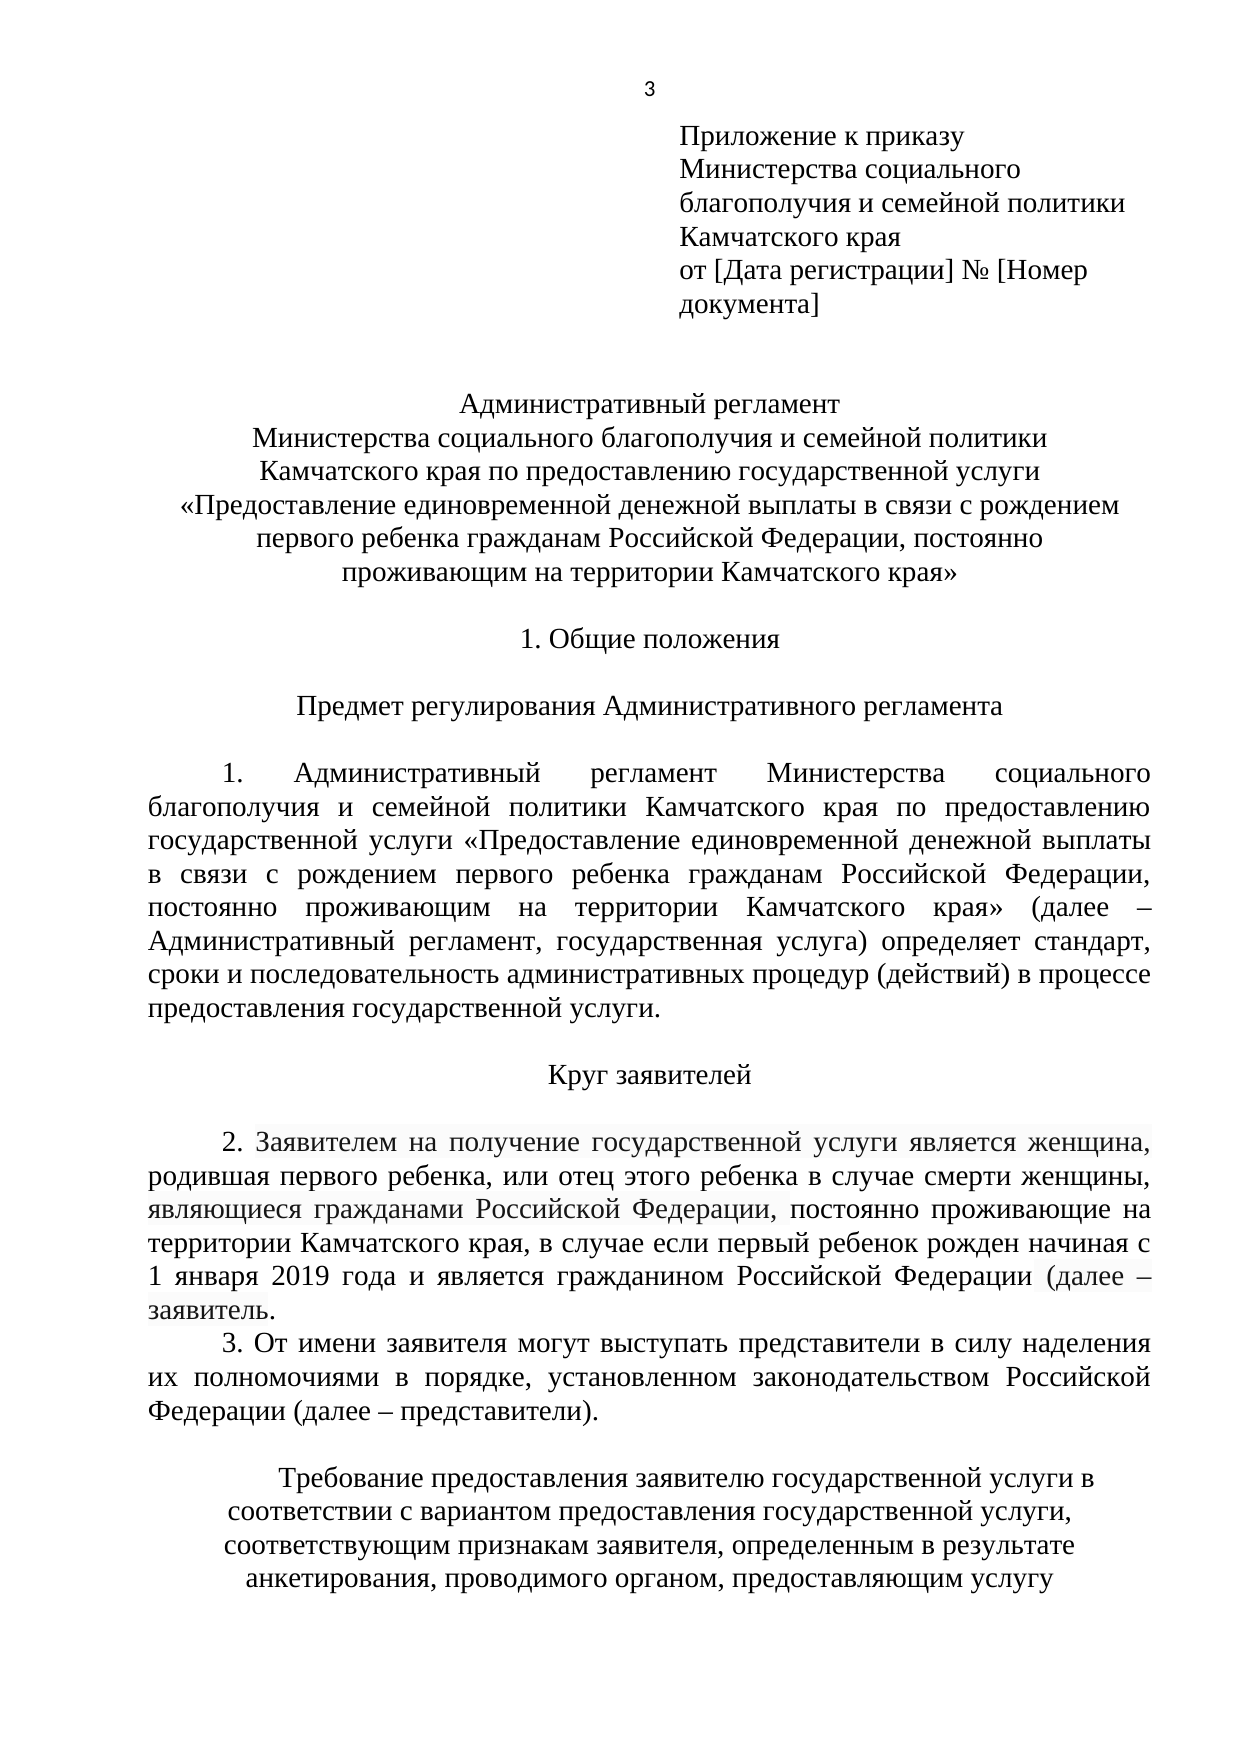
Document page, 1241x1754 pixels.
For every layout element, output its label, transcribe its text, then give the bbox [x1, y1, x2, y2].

text 1. Административный регламент Министерства социального благополучия и семейной политики Камчатского края по предоставлению государственной услуги «Предоставление единовременной денежной выплаты в связи с рождением первого ребенка гражданам Российской Федерации, постоянно проживающим на территории Камчатского края» (далее – Административный регламент, государственная услуга) определяет стандарт, сроки и последовательность административных процедур (действий) в процессе предоставления государственной услуги. [148, 755, 1152, 1024]
text 1. Общие положения [148, 621, 1152, 655]
text Камчатского края по предоставлению государственной услуги «Предоставление единовременной денежной выплаты в связи с рождением первого ребенка гражданам Российской Федерации, постоянно проживающим на территории Камчатского края» [148, 453, 1152, 588]
text Административный регламент [148, 386, 1152, 420]
text 2. Заявителем на получение государственной услуги является женщина, родившая первого ребенка, или отец этого ребенка в случае смерти женщины, являющиеся гражданами Российской Федерации, постоянно проживающие на территории Камчатского края, в случае если первый ребенок рожден начиная с 1 января 2019 года и является гражданином Российской Федерации (далее – заявитель. [148, 1124, 1152, 1326]
text Требование предоставления заявителю государственной услуги в соответствии с вариантом предоставления государственной услуги, соответствующим признакам заявителя, определенным в результате анкетирования, проводимого органом, предоставляющим услугу [148, 1460, 1152, 1594]
text от [Дата регистрации] № [Номер документа] [679, 252, 1152, 319]
text 3. От имени заявителя могут выступать представители в силу наделения их полномочиями в порядке, установленном законодательством Российской Федерации (далее – представители). [148, 1326, 1152, 1426]
text Круг заявителей [148, 1057, 1152, 1091]
text Министерства социального благополучия и семейной политики Камчатского края [679, 152, 1152, 252]
text Министерства социального благополучия и семейной политики [148, 420, 1152, 453]
text Предмет регулирования Административного регламента [148, 688, 1152, 722]
text Приложение к приказу [679, 118, 1152, 152]
